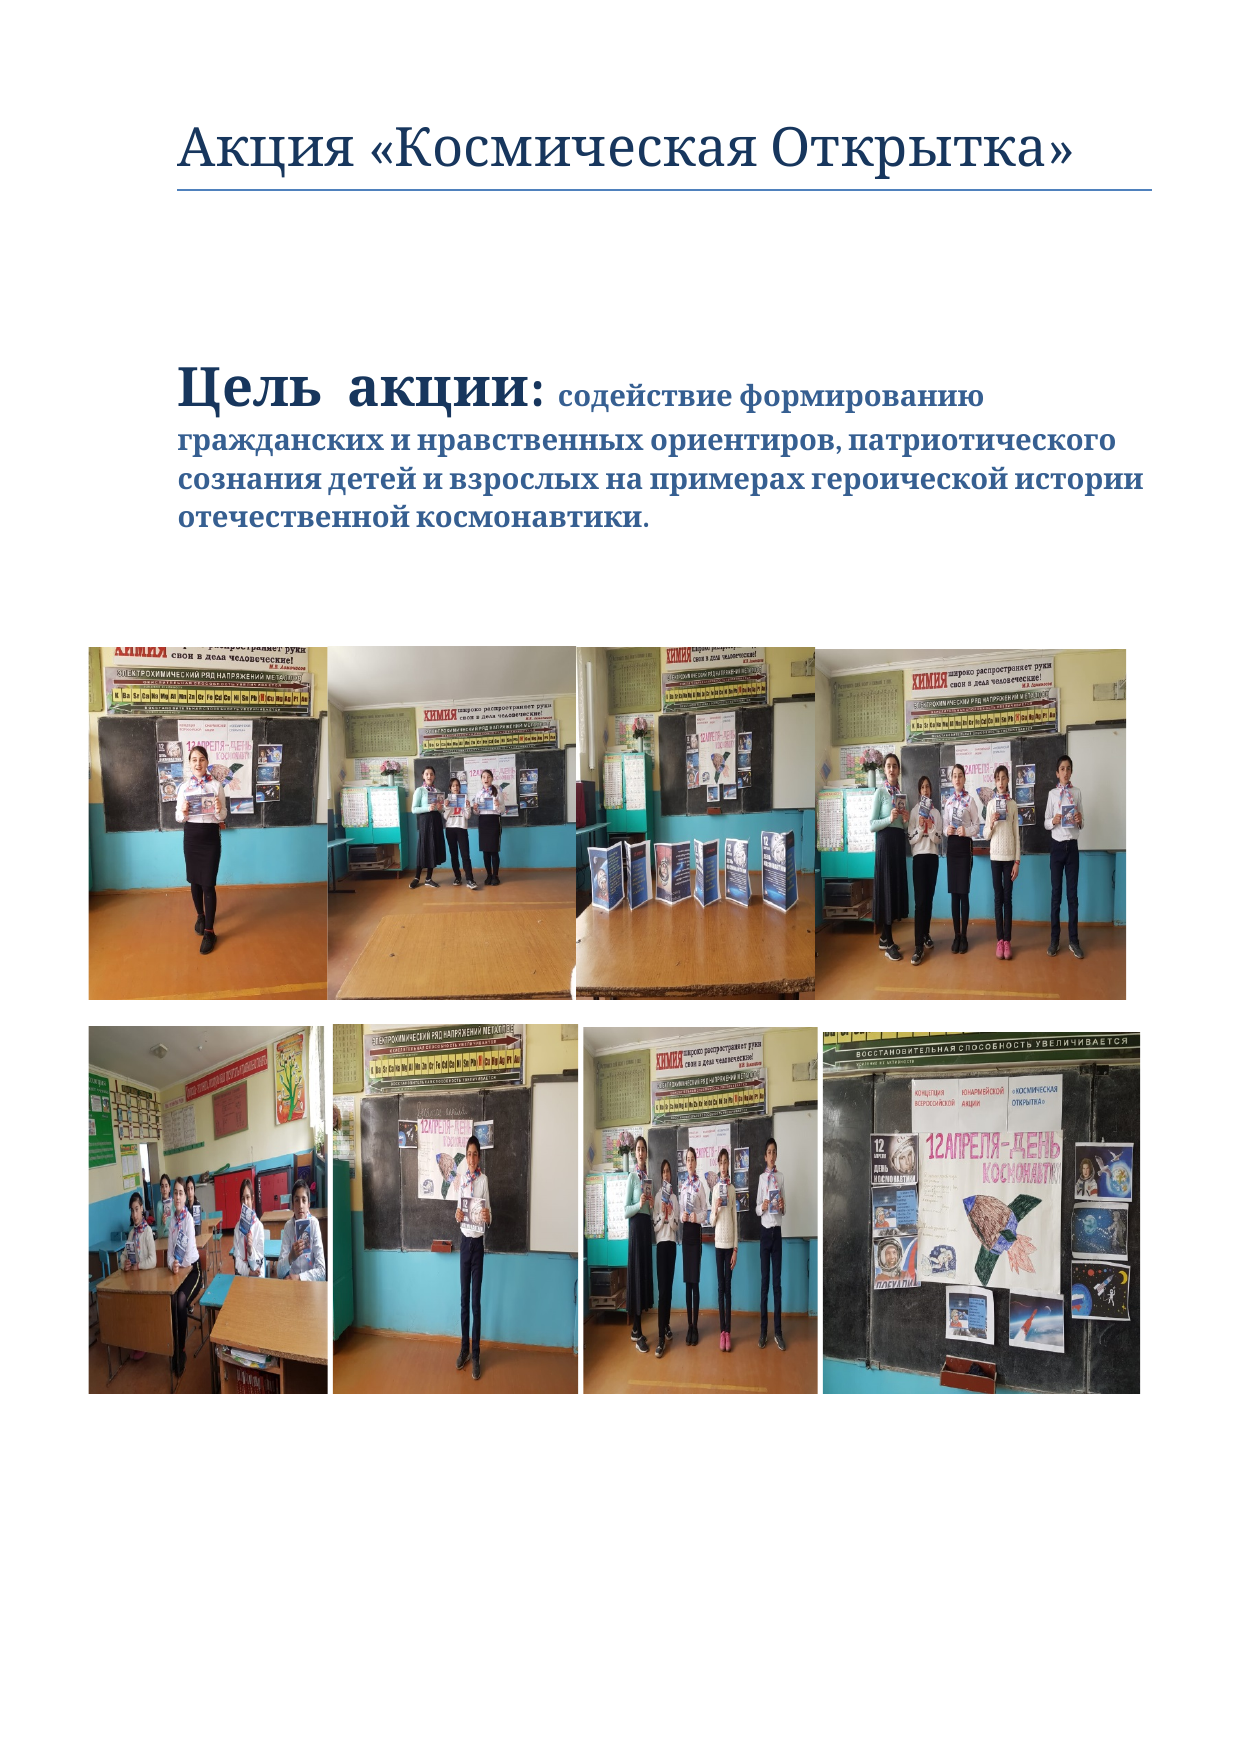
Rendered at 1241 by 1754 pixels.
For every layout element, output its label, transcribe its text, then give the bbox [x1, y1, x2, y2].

picture [88, 646, 1127, 1000]
title Акция «Космическая Открытка» [177, 118, 1152, 189]
picture [822, 1032, 1141, 1394]
subtitle Цель акции: содействие формированию гражданских и нравственных ориентиров, патриотического сознания детей и взрослых на примерах героической истории отечественной космонавтики. [177, 357, 1152, 535]
picture [88, 1026, 328, 1394]
picture [332, 1024, 579, 1394]
picture [583, 1027, 818, 1394]
